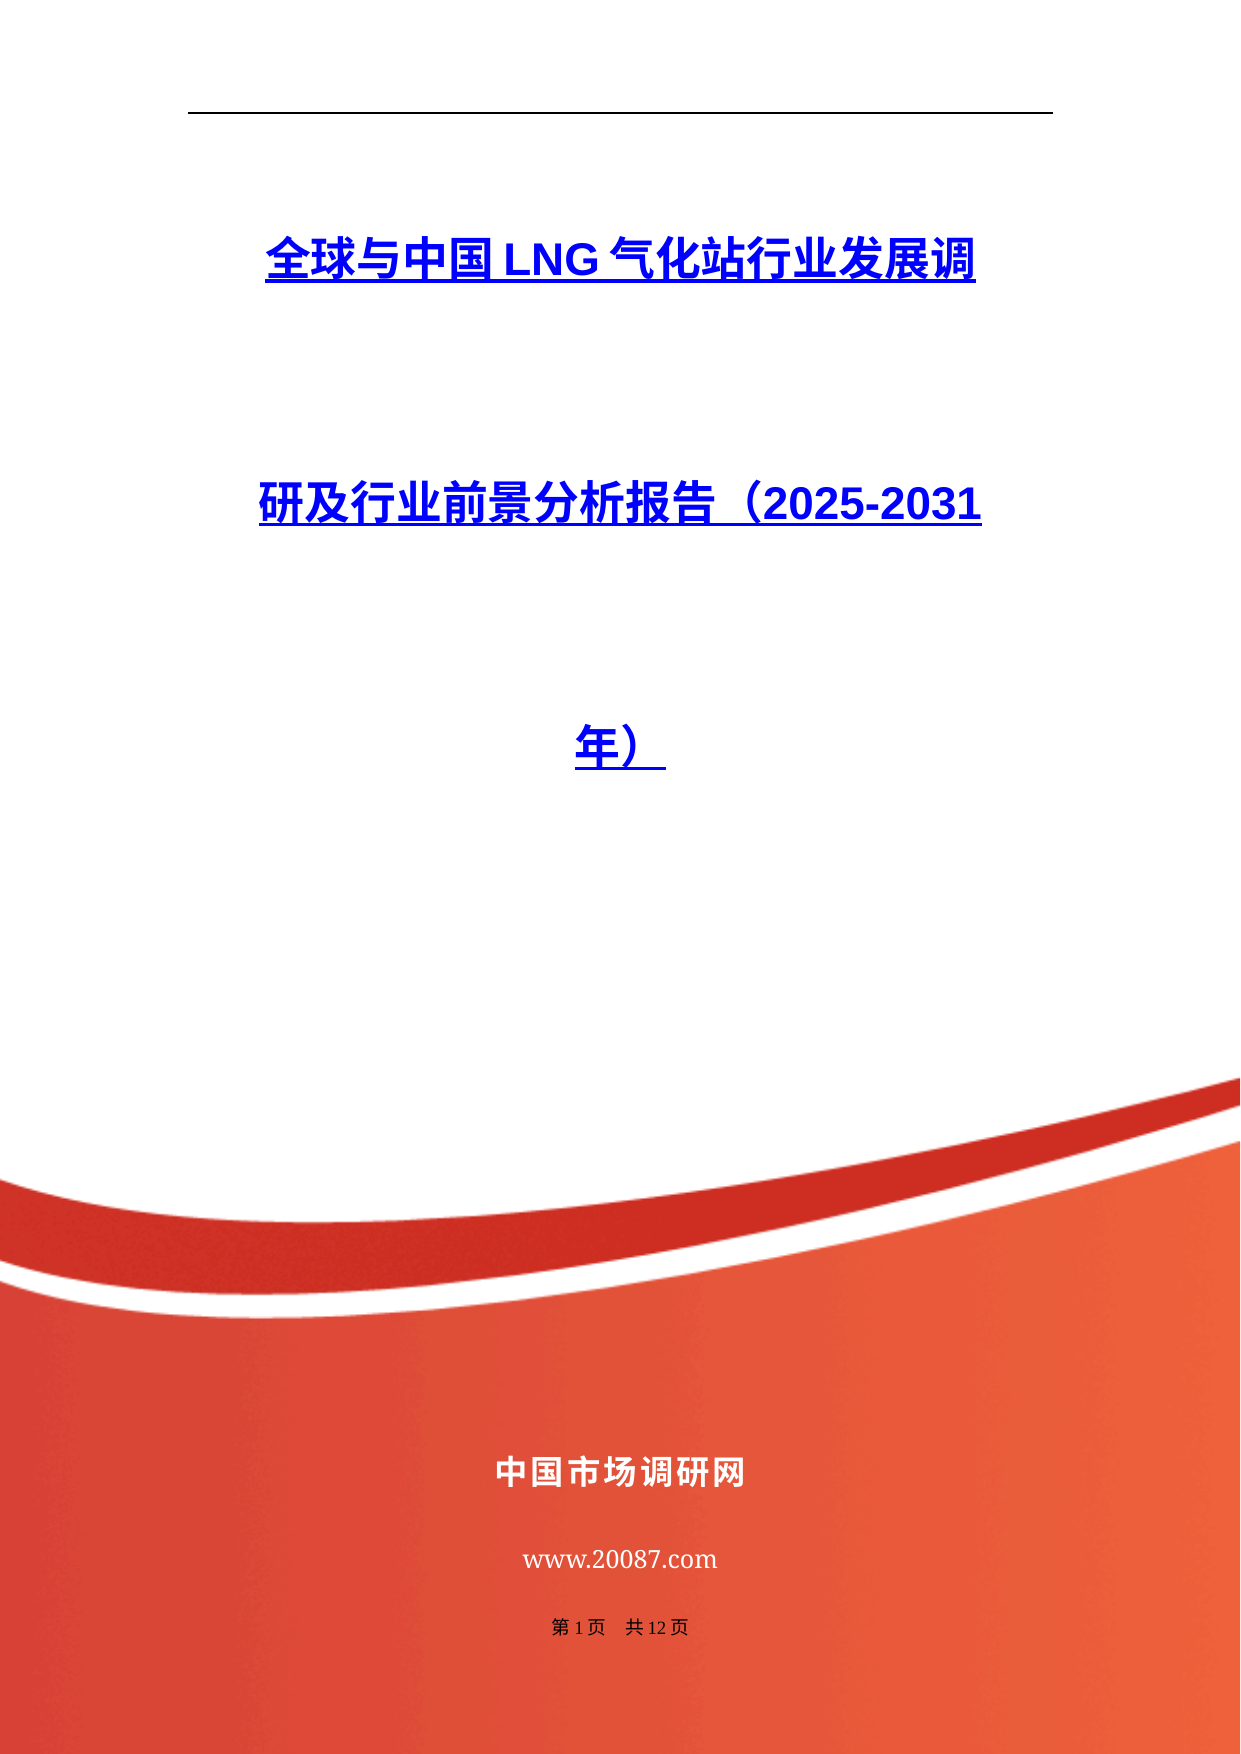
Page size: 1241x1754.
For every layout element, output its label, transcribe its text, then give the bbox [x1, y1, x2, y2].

picture [0, 1006, 1241, 1754]
text www.20087.com [187, 1526, 1053, 1591]
table_header 全球与中国LNG气化站行业发展调研及行业前景分析报告（2025-2031年） [188, 207, 1053, 871]
subtitle 中国市场调研网 [187, 1437, 1053, 1502]
